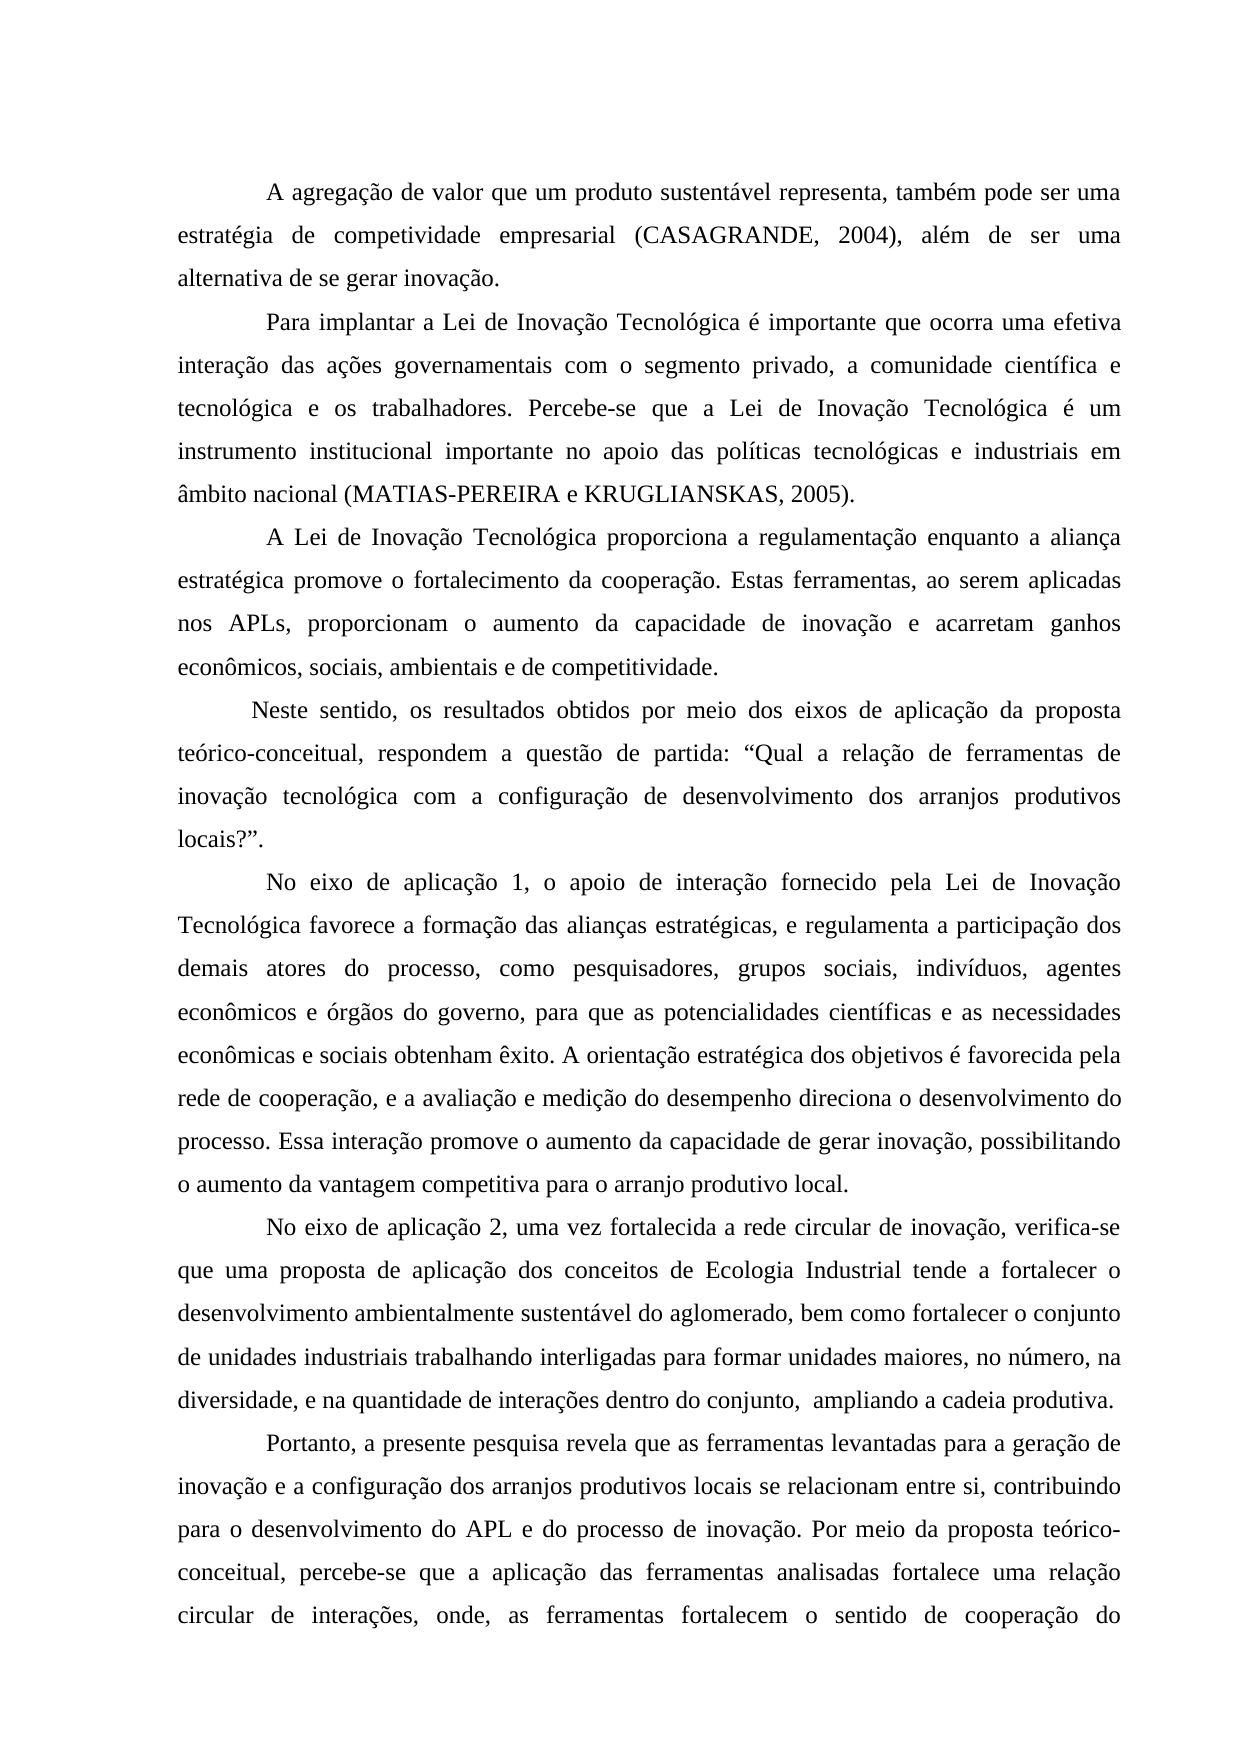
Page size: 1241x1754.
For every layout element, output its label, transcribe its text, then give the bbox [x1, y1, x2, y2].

text Neste sentido, os resultados obtidos por meio dos eixos de aplicação da proposta teórico-conceitual, respondem a questão de partida: “Qual a relação de ferramentas de inovação tecnológica com a configuração de desenvolvimento dos arranjos produtivos locais?”. [177, 695, 1122, 853]
text A agregação de valor que um produto sustentável representa, também pode ser uma estratégia de competividade empresarial (CASAGRANDE, 2004), além de ser uma alternativa de se gerar inovação. [177, 177, 1122, 292]
text No eixo de aplicação 2, uma vez fortalecida a rede circular de inovação, verifica-se que uma proposta de aplicação dos conceitos de Ecologia Industrial tende a fortalecer o desenvolvimento ambientalmente sustentável do aglomerado, bem como fortalecer o conjunto de unidades industriais trabalhando interligadas para formar unidades maiores, no número, na diversidade, e na quantidade de interações dentro do conjunto, ampliando a cadeia produtiva. [177, 1212, 1122, 1413]
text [177, 1428, 1122, 1629]
text Para implantar a Lei de Inovação Tecnológica é importante que ocorra uma efetiva interação das ações governamentais com o segmento privado, a comunidade científica e tecnológica e os trabalhadores. Percebe-se que a Lei de Inovação Tecnológica é um instrumento institucional importante no apoio das políticas tecnológicas e industriais em âmbito nacional (MATIAS-PEREIRA e KRUGLIANSKAS, 2005). [177, 307, 1122, 508]
text A Lei de Inovação Tecnológica proporciona a regulamentação enquanto a aliança estratégica promove o fortalecimento da cooperação. Estas ferramentas, ao serem aplicadas nos APLs, proporcionam o aumento da capacidade de inovação e acarretam ganhos econômicos, sociais, ambientais e de competitividade. [177, 522, 1122, 680]
text No eixo de aplicação 1, o apoio de interação fornecido pela Lei de Inovação Tecnológica favorece a formação das alianças estratégicas, e regulamenta a participação dos demais atores do processo, como pesquisadores, grupos sociais, indivíduos, agentes econômicos e órgãos do governo, para que as potencialidades científicas e as necessidades econômicas e sociais obtenham êxito. A orientação estratégica dos objetivos é favorecida pela rede de cooperação, e a avaliação e medição do desempenho direciona o desenvolvimento do processo. Essa interação promove o aumento da capacidade de gerar inovação, possibilitando o aumento da vantagem competitiva para o arranjo produtivo local. [177, 867, 1122, 1198]
